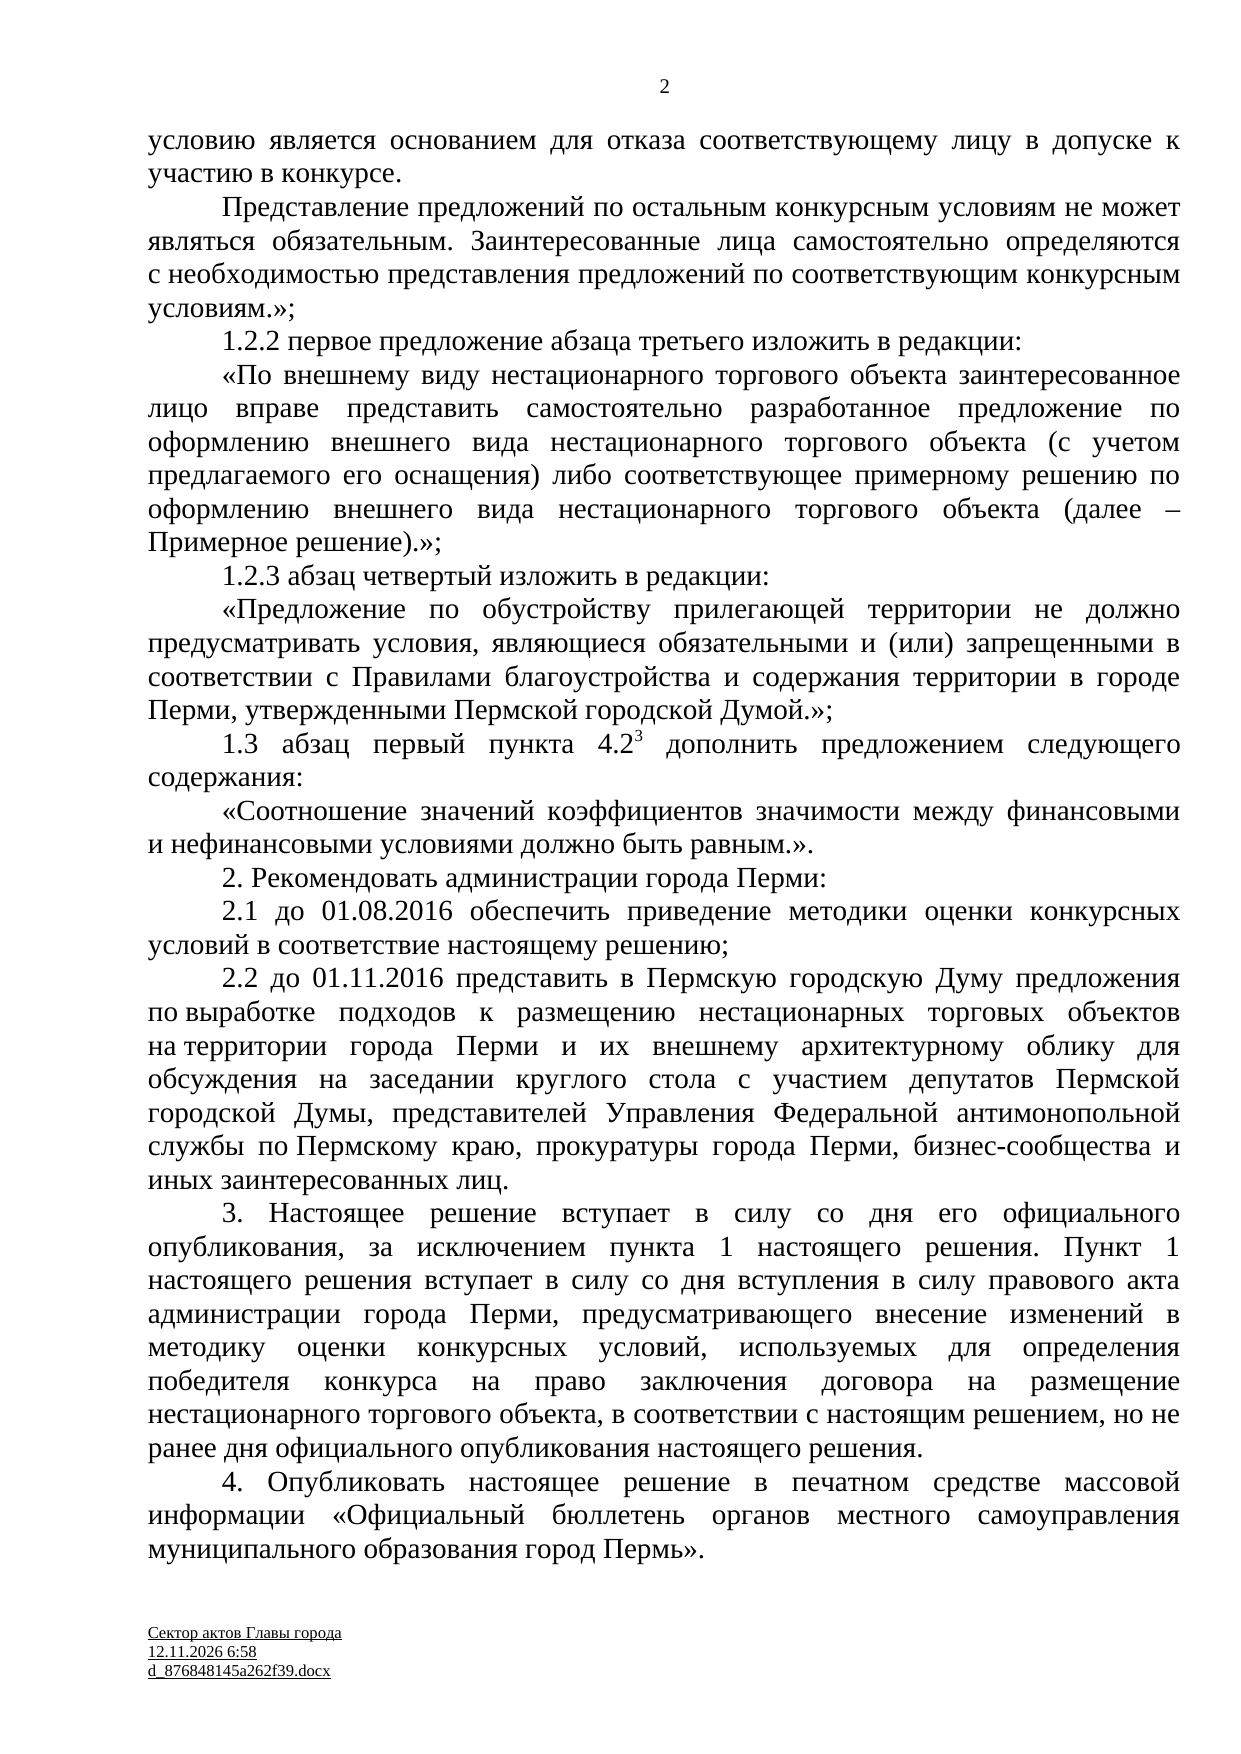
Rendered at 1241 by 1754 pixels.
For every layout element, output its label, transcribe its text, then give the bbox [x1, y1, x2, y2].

text «По внешнему виду нестационарного торгового объекта заинтересованное лицо вправе представить самостоятельно разработанное предложение по оформлению внешнего вида нестационарного торгового объекта (с учетом предлагаемого его оснащения) либо соответствующее примерному решению по оформлению внешнего вида нестационарного торгового объекта (далее – Примерное решение).»; [148, 357, 1181, 558]
text 2. Рекомендовать администрации города Перми: [148, 860, 1181, 893]
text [148, 122, 1181, 189]
text 2.2 до 01.11.2016 представить в Пермскую городскую Думу предложения по выработке подходов к размещению нестационарных торговых объектов на территории города Перми и их внешнему архитектурному облику для обсуждения на заседании круглого стола с участием депутатов Пермской городской Думы, представителей Управления Федеральной антимонопольной службы по Пермскому краю, прокуратуры города Перми, бизнес-сообщества и иных заинтересованных лиц. [148, 961, 1181, 1195]
text «Соотношение значений коэффициентов значимости между финансовыми и нефинансовыми условиями должно быть равным.». [148, 793, 1181, 860]
text 1.2.3 абзац четвертый изложить в редакции: [222, 558, 1181, 592]
text 1.2.2 первое предложение абзаца третьего изложить в редакции: [222, 323, 1181, 357]
text 3. Настоящее решение вступает в силу со дня его официального опубликования, за исключением пункта 1 настоящего решения. Пункт 1 настоящего решения вступает в силу со дня вступления в силу правового акта администрации города Перми, предусматривающего внесение изменений в методику оценки конкурсных условий, используемых для определения победителя конкурса на право заключения договора на размещение нестационарного торгового объекта, в соответствии с настоящим решением, но не ранее дня официального опубликования настоящего решения. [148, 1195, 1181, 1464]
text 4. Опубликовать настоящее решение в печатном средстве массовой информации «Официальный бюллетень органов местного самоуправления муниципального образования город Пермь». [148, 1464, 1181, 1564]
text 1.3 абзац первый пункта 4.23 дополнить предложением следующего содержания: [148, 726, 1181, 793]
text «Предложение по обустройству прилегающей территории не должно предусматривать условия, являющиеся обязательными и (или) запрещенными в соответствии с Правилами благоустройства и содержания территории в городе Перми, утвержденными Пермской городской Думой.»; [148, 592, 1181, 726]
text 2.1 до 01.08.2016 обеспечить приведение методики оценки конкурсных условий в соответствие настоящему решению; [148, 893, 1181, 961]
text Представление предложений по остальным конкурсным условиям не может являться обязательным. Заинтересованные лица самостоятельно определяются с необходимостью представления предложений по соответствующим конкурсным условиям.»; [148, 189, 1181, 323]
